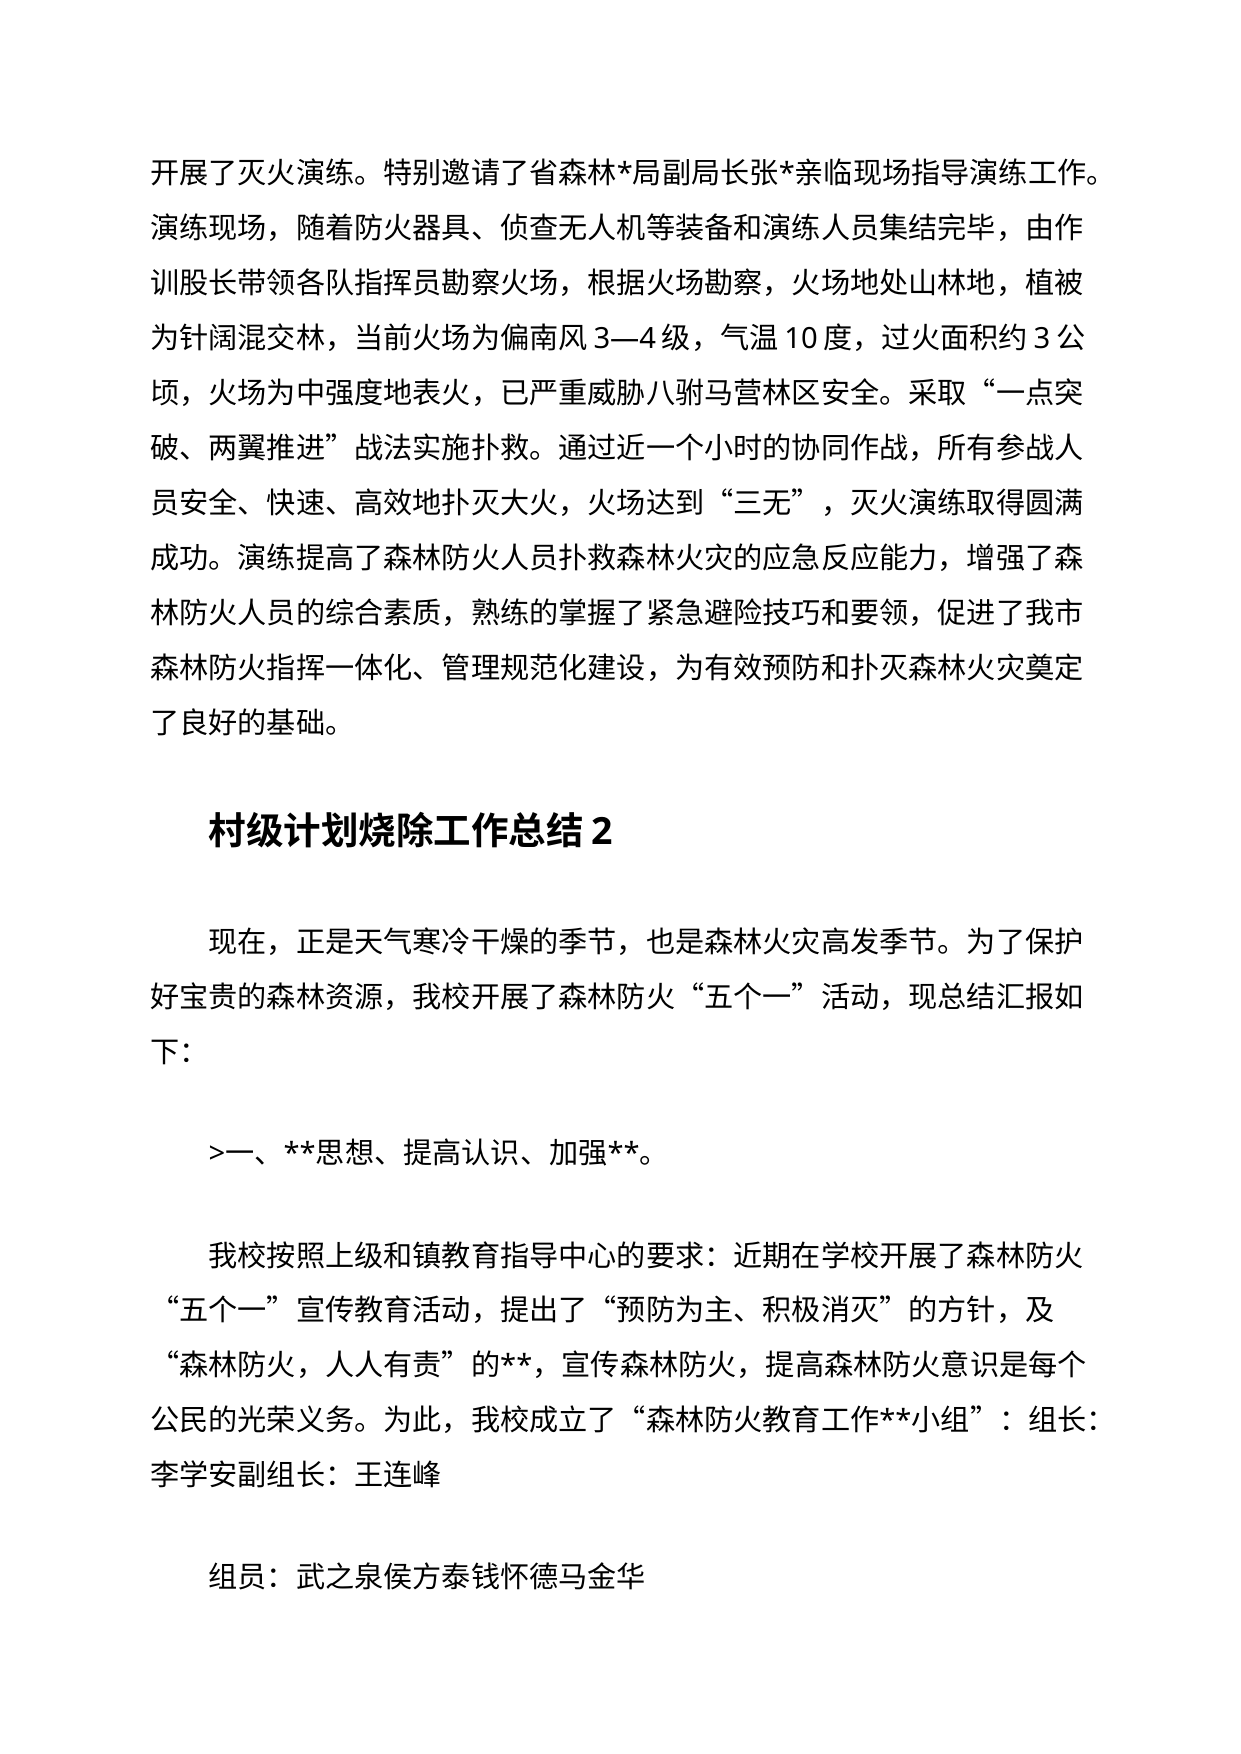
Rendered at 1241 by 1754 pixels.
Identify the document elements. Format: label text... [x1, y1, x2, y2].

text 村级计划烧除工作总结2 [150, 801, 1090, 855]
text 现在，正是天气寒冷干燥的季节，也是森林火灾高发季节。为了保护好宝贵的森林资源，我校开展了森林防火“五个一”活动，现总结汇报如下： [150, 918, 1090, 1071]
text 组员：武之泉侯方泰钱怀德马金华 [150, 1554, 1090, 1596]
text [150, 150, 1090, 741]
text >一、**思想、提高认识、加强**。 [150, 1130, 1090, 1172]
text 我校按照上级和镇教育指导中心的要求：近期在学校开展了森林防火“五个一”宣传教育活动，提出了“预防为主、积极消灭”的方针，及“森林防火，人人有责”的**，宣传森林防火，提高森林防火意识是每个公民的光荣义务。为此，我校成立了“森林防火教育工作**小组”：组长：李学安副组长：王连峰 [150, 1232, 1090, 1494]
